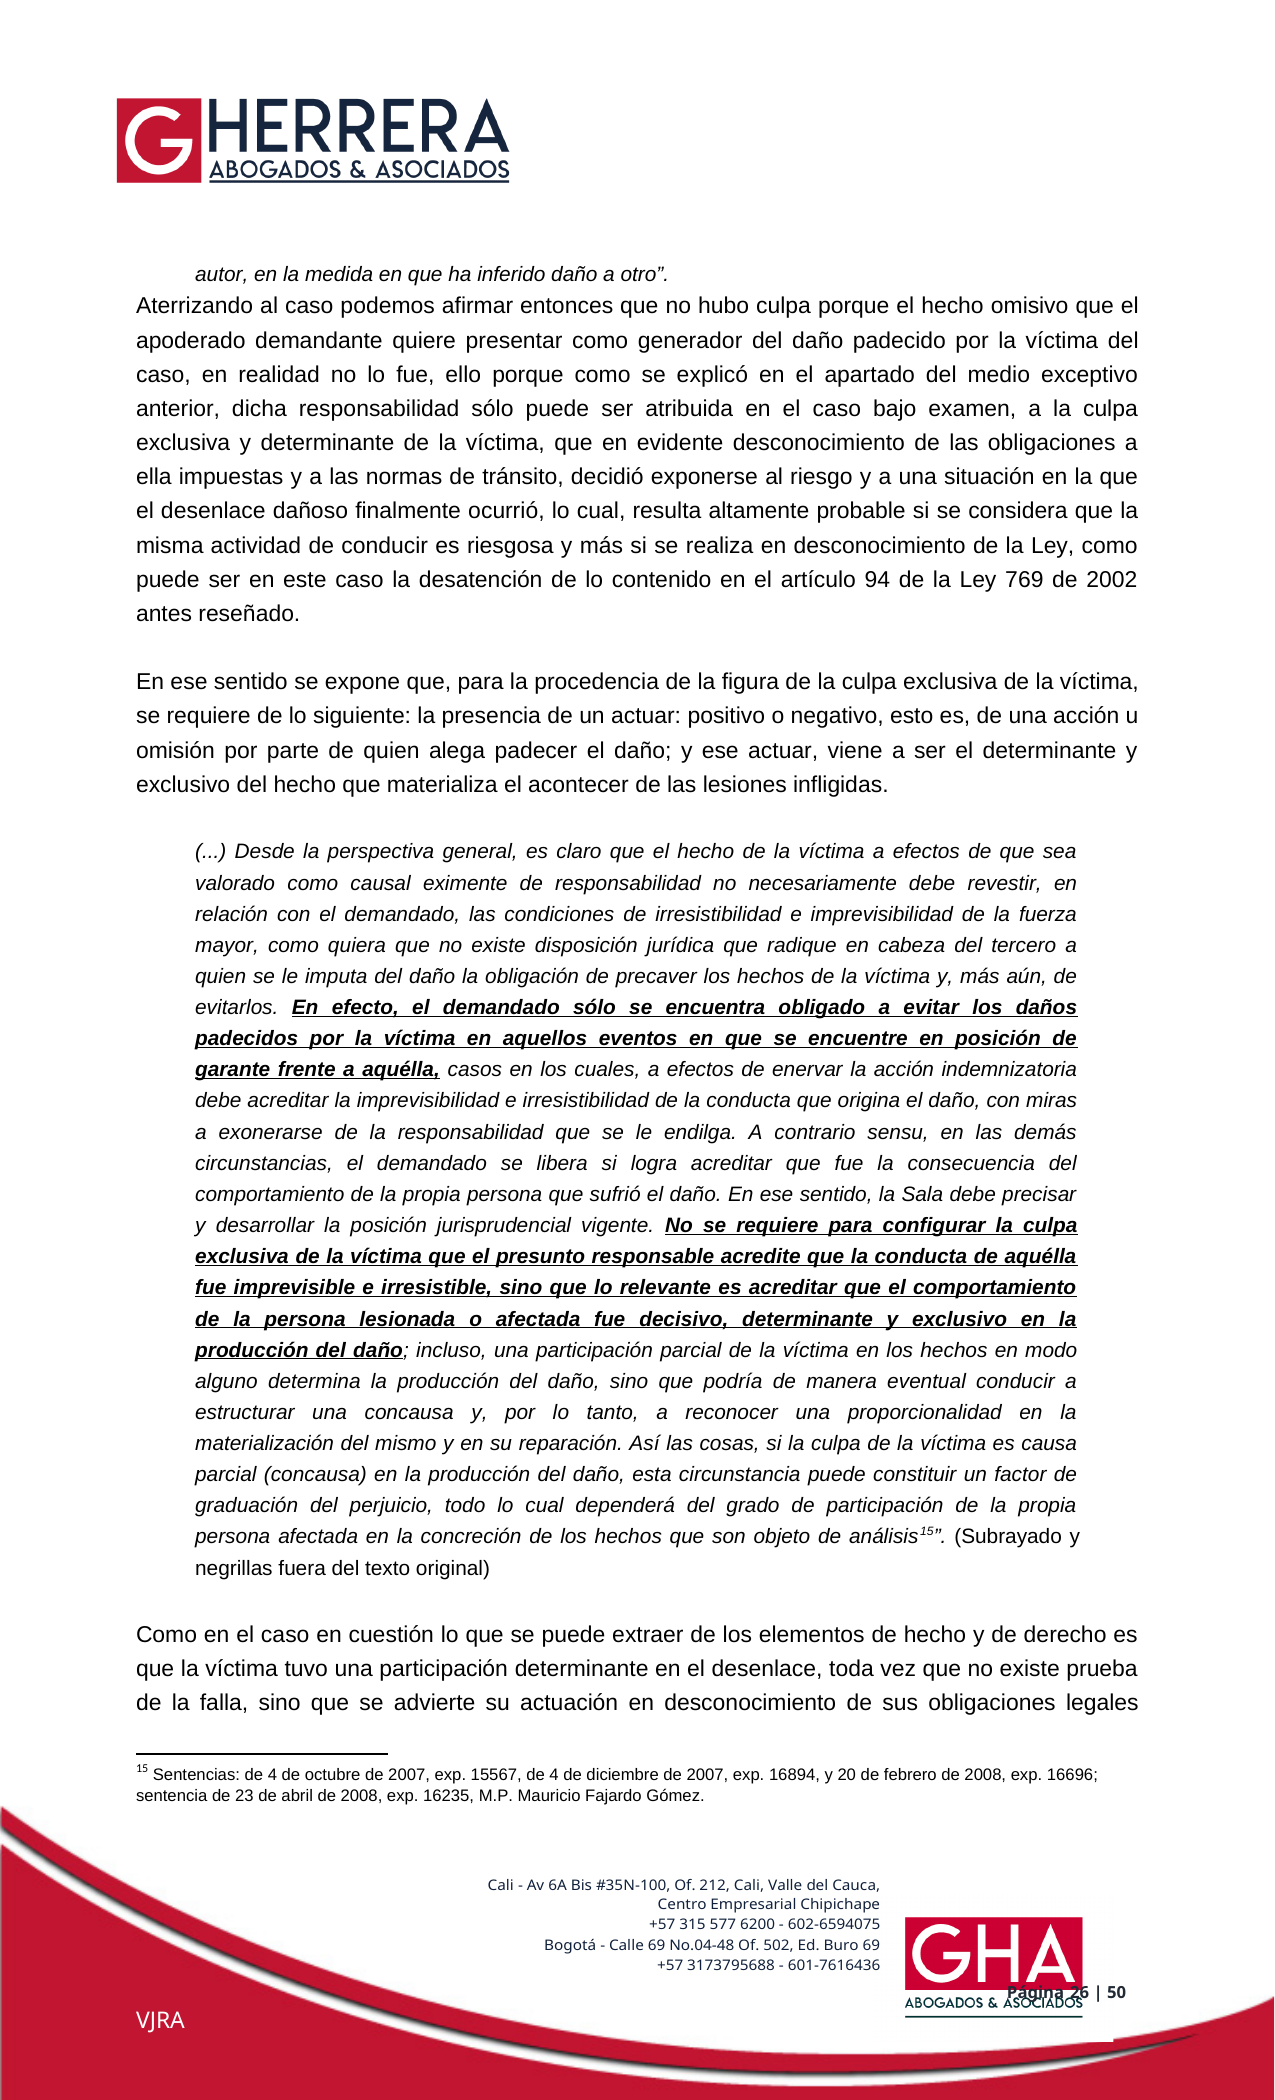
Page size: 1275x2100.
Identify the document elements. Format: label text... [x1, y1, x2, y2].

picture [0, 1793, 1275, 2100]
picture [96, 75, 529, 206]
text (...) Desde la perspectiva general, es claro que el hecho de la víctima a efectos de que sea valorado como causal eximente de responsabilidad no necesariamente debe revestir, en relación con el demandado, las condiciones de irresistibilidad e imprevisibilidad de la fuerza mayor, como quiera que no existe disposición jurídica que radique en cabeza del tercero a quien se le imputa del daño la obligación de precaver los hechos de la víctima y, más aún, de evitarlos. En efecto, el demandado sólo se encuentra obligado a evitar los daños padecidos por la víctima en aquellos eventos en que se encuentre en posición de garante frente a aquélla, casos en los cuales, a efectos de enervar la acción indemnizatoria debe acreditar la imprevisibilidad e irresistibilidad de la conducta que origina el daño, con miras a exonerarse de la responsabilidad que se le endilga. A contrario sensu, en las demás circunstancias, el demandado se libera si logra acreditar que fue la consecuencia del comportamiento de la propia persona que sufrió el daño. En ese sentido, la Sala debe precisar y desarrollar la posición jurisprudencial vigente. No se requiere para configurar la culpa exclusiva de la víctima que el presunto responsable acredite que la conducta de aquélla fue imprevisible e irresistible, sino que lo relevante es acreditar que el comportamiento de la persona lesionada o afectada fue decisivo, determinante y exclusivo en la producción del daño; incluso, una participación parcial de la víctima en los hechos en modo alguno determina la producción del daño, sino que podría de manera eventual conducir a estructurar una concausa y, por lo tanto, a reconocer una proporcionalidad en la materialización del mismo y en su reparación. Así las cosas, si la culpa de la víctima es causa parcial (concausa) en la producción del daño, esta circunstancia puede constituir un factor de graduación del perjuicio, todo lo cual dependerá del grado de participación de la propia persona afectada en la concreción de los hechos que son objeto de análisis”. (Subrayado y negrillas fuera del texto original) [195, 839, 1080, 1579]
text Aterrizando al caso podemos afirmar entonces que no hubo culpa porque el hecho omisivo que el apoderado demandante quiere presentar como generador del daño padecido por la víctima del caso, en realidad no lo fue, ello porque como se explicó en el apartado del medio exceptivo anterior, dicha responsabilidad sólo puede ser atribuida en el caso bajo examen, a la culpa exclusiva y determinante de la víctima, que en evidente desconocimiento de las obligaciones a ella impuestas y a las normas de tránsito, decidió exponerse al riesgo y a una situación en la que el desenlace dañoso finalmente ocurrió, lo cual, resulta altamente probable si se considera que la misma actividad de conducir es riesgosa y más si se realiza en desconocimiento de la Ley, como puede ser en este caso la desatención de lo contenido en el artículo 94 de la Ley 769 de 2002 antes reseñado. [136, 292, 1139, 626]
text En ese sentido se expone que, para la procedencia de la figura de la culpa exclusiva de la víctima, se requiere de lo siguiente: la presencia de un actuar: positivo o negativo, esto es, de una acción u omisión por parte de quien alega padecer el daño; y ese actuar, viene a ser el determinante y exclusivo del hecho que materializa el acontecer de las lesiones infligidas. [136, 668, 1139, 797]
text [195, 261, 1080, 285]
